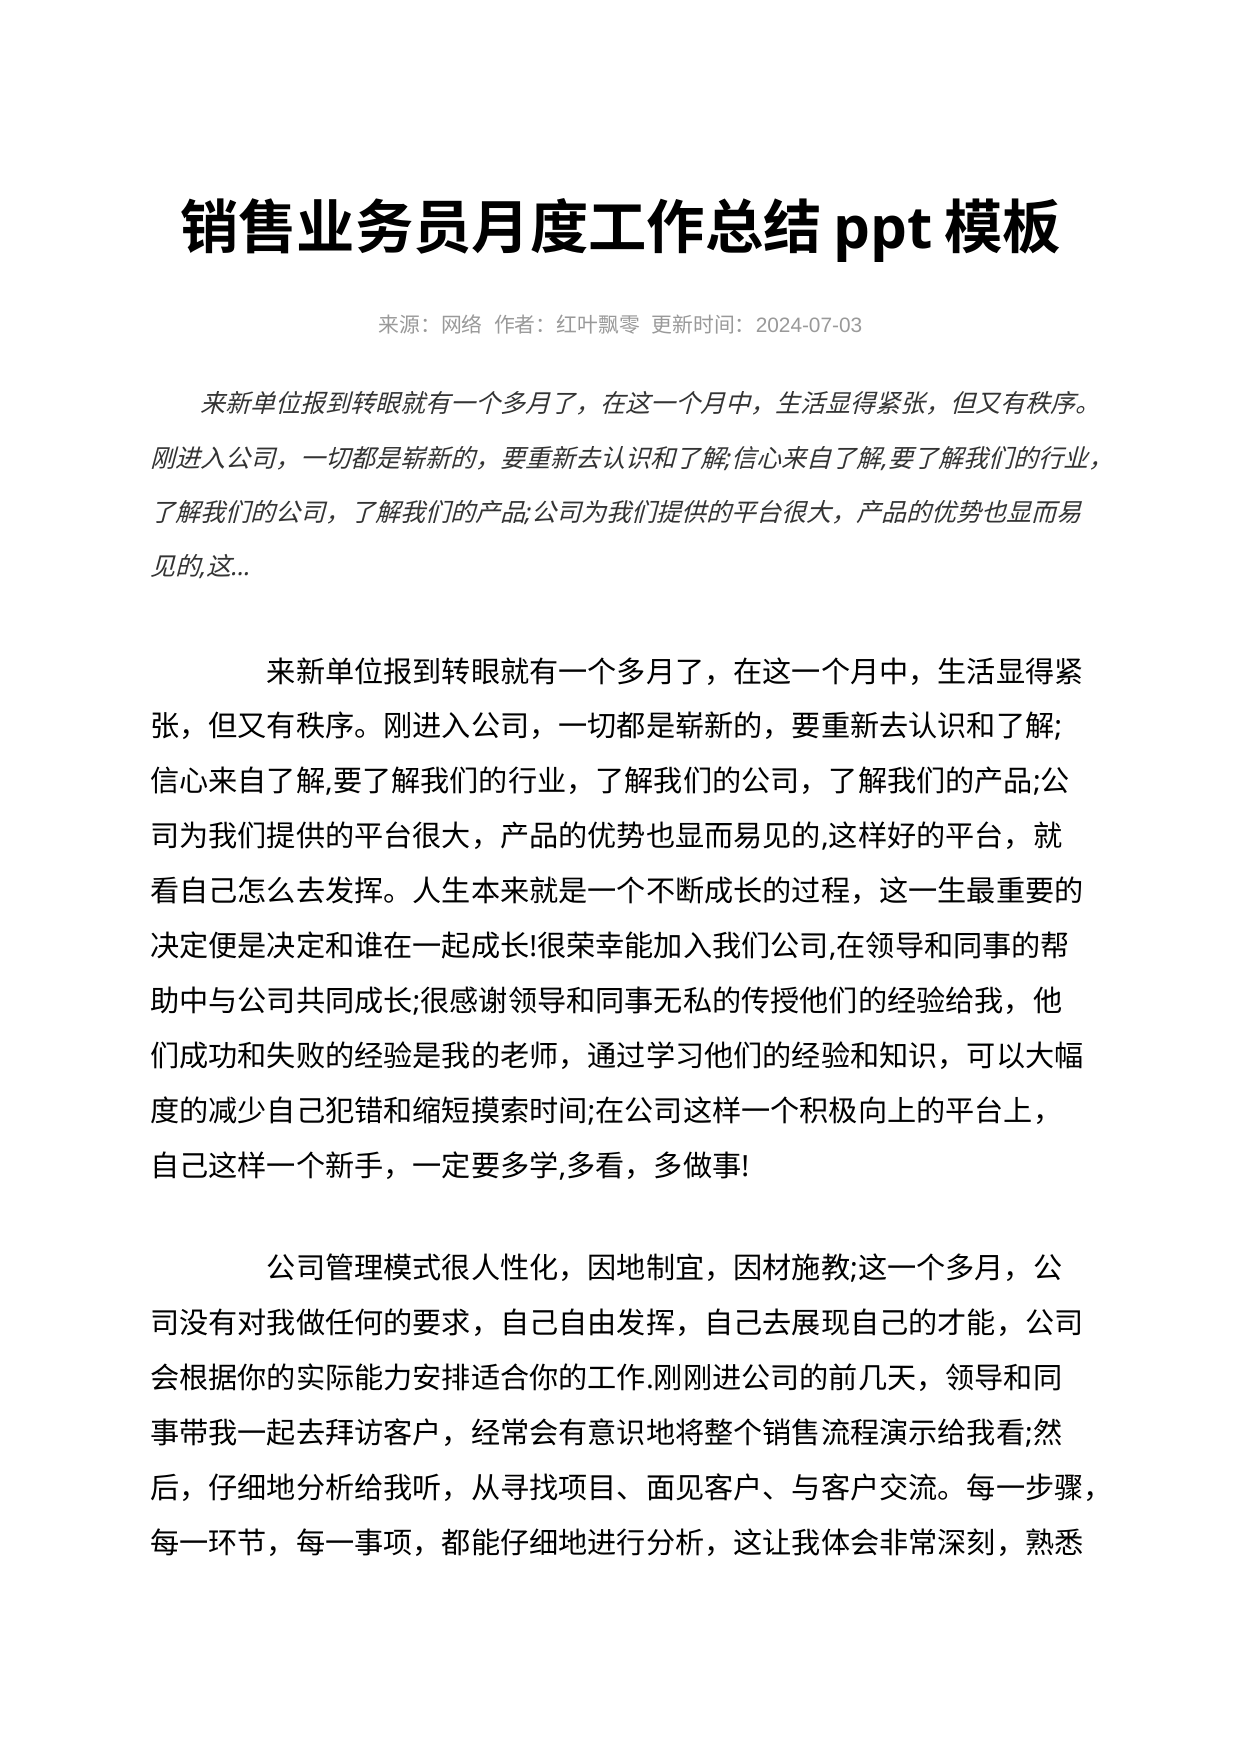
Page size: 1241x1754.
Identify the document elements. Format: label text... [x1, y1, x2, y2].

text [150, 1245, 1090, 1562]
text 来新单位报到转眼就有一个多月了，在这一个月中，生活显得紧张，但又有秩序。刚进入公司，一切都是崭新的，要重新去认识和了解;信心来自了解,要了解我们的行业，了解我们的公司，了解我们的产品;公司为我们提供的平台很大，产品的优势也显而易见的,这样好的平台，就看自己怎么去发挥。人生本来就是一个不断成长的过程，这一生最重要的决定便是决定和谁在一起成长!很荣幸能加入我们公司,在领导和同事的帮助中与公司共同成长;很感谢领导和同事无私的传授他们的经验给我，他们成功和失败的经验是我的老师，通过学习他们的经验和知识，可以大幅度的减少自己犯错和缩短摸索时间;在公司这样一个积极向上的平台上，自己这样一个新手，一定要多学,多看，多做事! [150, 648, 1090, 1185]
subtitle 销售业务员月度工作总结ppt模板 [150, 181, 1090, 266]
text 来新单位报到转眼就有一个多月了，在这一个月中，生活显得紧张，但又有秩序。刚进入公司，一切都是崭新的，要重新去认识和了解;信心来自了解,要了解我们的行业，了解我们的公司，了解我们的产品;公司为我们提供的平台很大，产品的优势也显而易见的,这... [150, 384, 1090, 583]
text 来源：网络 作者：红叶飘零 更新时间：2024-07-03 [150, 313, 1090, 337]
